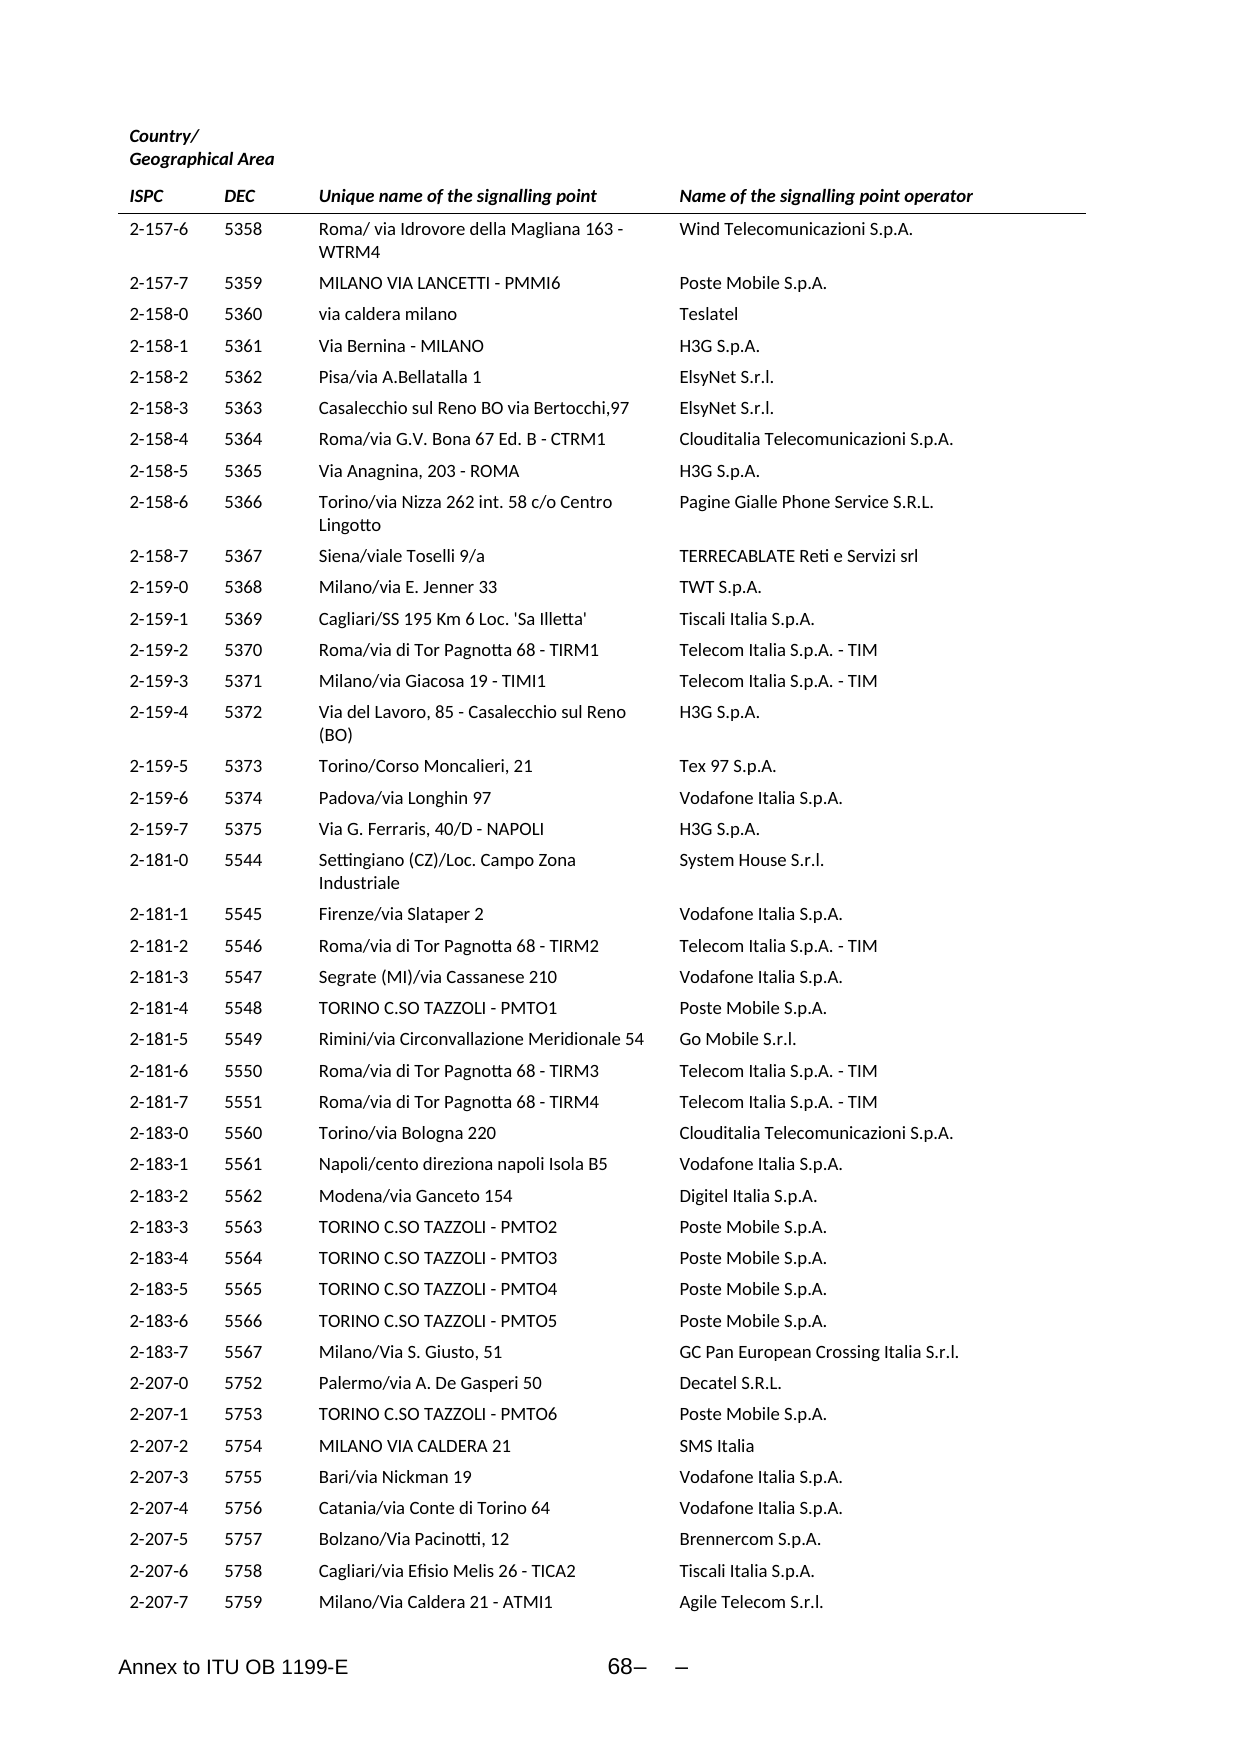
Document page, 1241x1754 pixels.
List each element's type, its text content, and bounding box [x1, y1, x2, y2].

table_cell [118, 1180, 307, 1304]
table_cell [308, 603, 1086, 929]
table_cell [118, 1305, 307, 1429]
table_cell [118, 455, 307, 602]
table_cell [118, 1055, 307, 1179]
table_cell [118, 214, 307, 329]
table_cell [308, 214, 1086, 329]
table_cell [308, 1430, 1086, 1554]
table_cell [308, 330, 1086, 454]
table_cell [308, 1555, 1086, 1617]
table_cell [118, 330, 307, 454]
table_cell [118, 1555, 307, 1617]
table_header Unique name of the signalling point [308, 118, 668, 213]
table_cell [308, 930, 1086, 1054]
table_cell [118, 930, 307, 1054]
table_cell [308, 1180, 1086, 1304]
table_cell ISPC [118, 176, 213, 213]
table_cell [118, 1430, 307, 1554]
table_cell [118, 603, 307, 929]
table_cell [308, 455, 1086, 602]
table_header Country/ Geographical Area [118, 118, 307, 176]
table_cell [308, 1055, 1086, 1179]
table_cell DEC [213, 176, 307, 213]
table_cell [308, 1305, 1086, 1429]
table_header Name of the signalling point operator [668, 118, 1086, 213]
